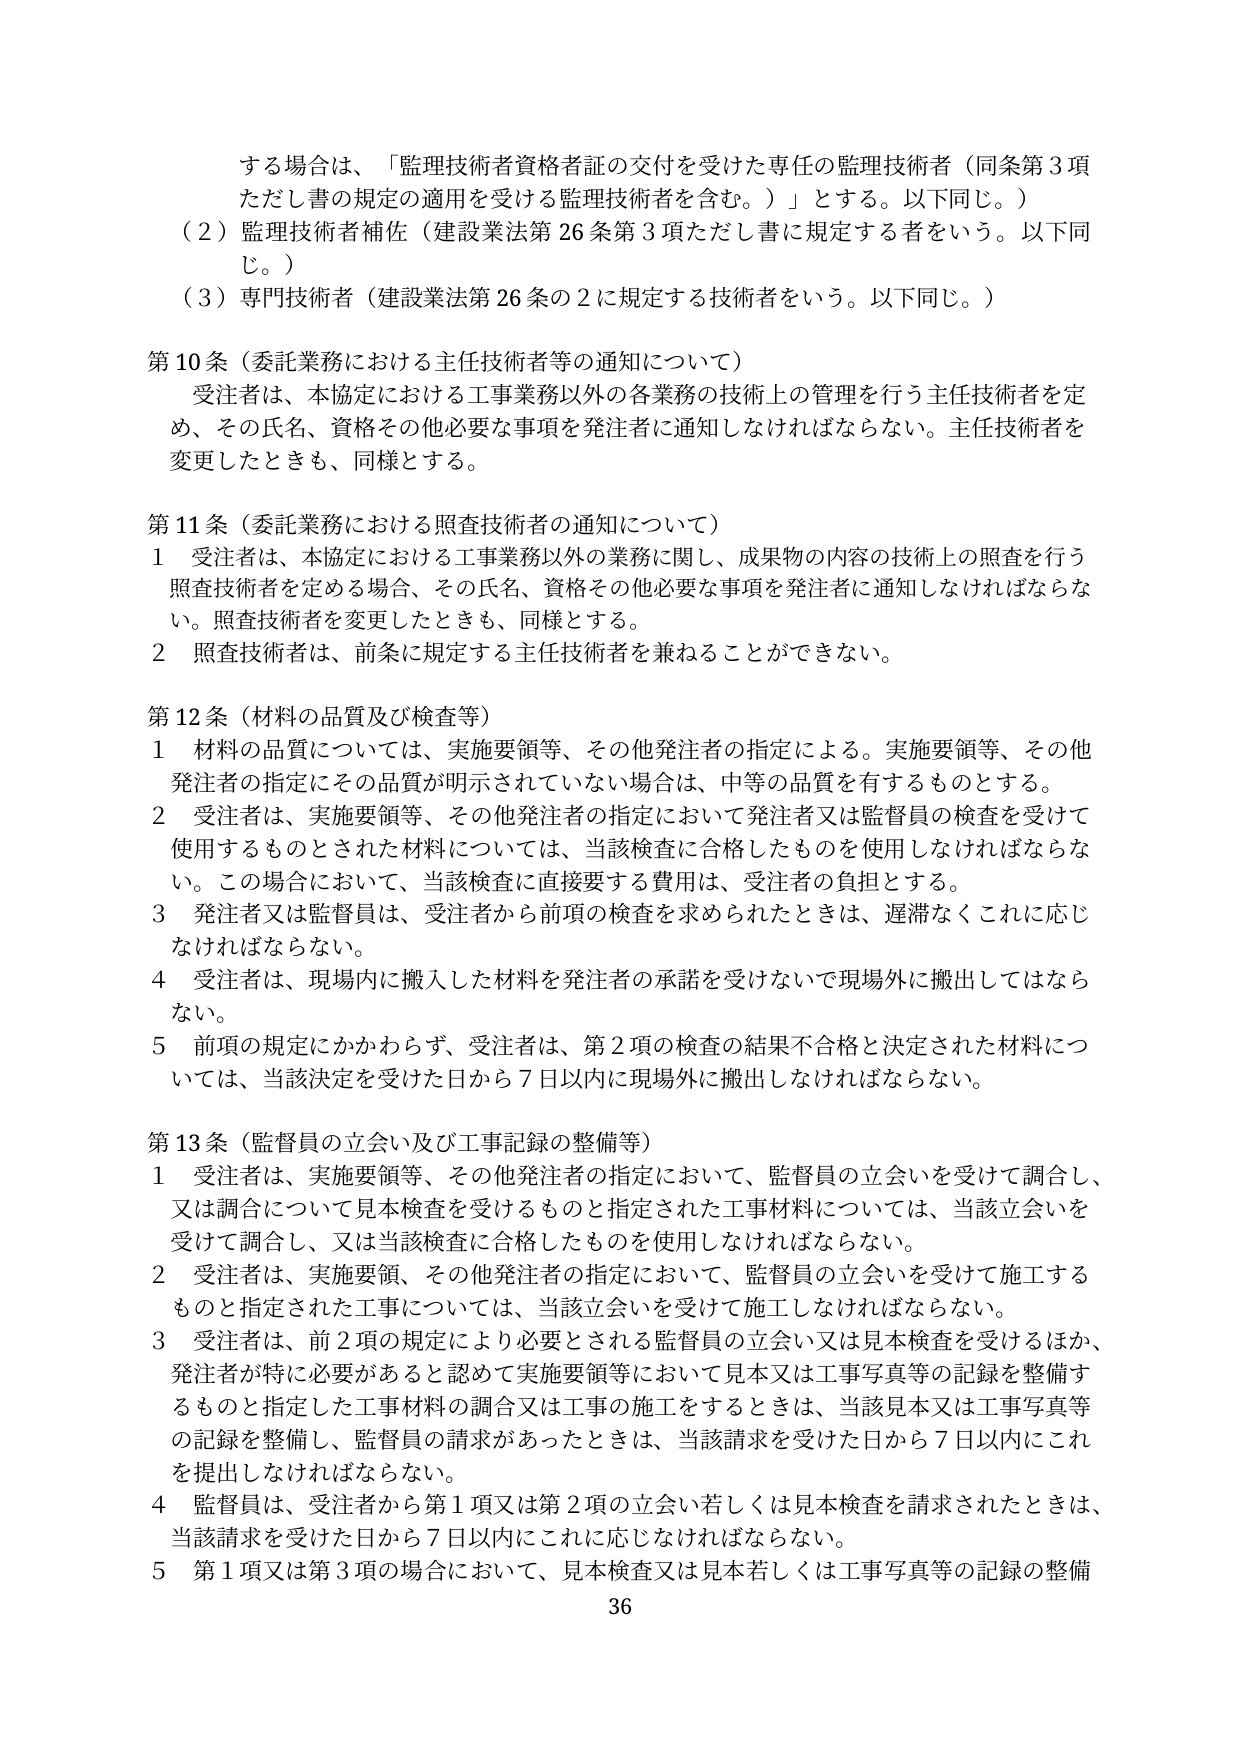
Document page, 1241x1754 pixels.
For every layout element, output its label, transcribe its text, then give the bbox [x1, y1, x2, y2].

text １ 受注者は、本協定における工事業務以外の業務に関し、成果物の内容の技術上の照査を行う照査技術者を定める場合、その氏名、資格その他必要な事項を発注者に通知しなければならない。照査技術者を変更したときも、同様とする。 [148, 540, 1092, 634]
subtitle 第10条（委託業務における主任技術者等の通知について） [148, 344, 1092, 377]
text ３ 発注者又は監督員は、受注者から前項の検査を求められたときは、遅滞なくこれに応じなければならない。 [148, 896, 1092, 962]
text ４ 監督員は、受注者から第１項又は第２項の立会い若しくは見本検査を請求されたときは、当該請求を受けた日から７日以内にこれに応じなければならない。 [148, 1487, 1092, 1553]
text ２ 受注者は、実施要領等、その他発注者の指定において発注者又は監督員の検査を受けて使用するものとされた材料については、当該検査に合格したものを使用しなければならない。この場合において、当該検査に直接要する費用は、受注者の負担とする。 [148, 798, 1092, 896]
text １ 受注者は、実施要領等、その他発注者の指定において、監督員の立会いを受けて調合し、又は調合について見本検査を受けるものと指定された工事材料については、当該立会いを受けて調合し、又は当該検査に合格したものを使用しなければならない。 [148, 1158, 1092, 1257]
subtitle 第11条（委託業務における照査技術者の通知について） [148, 507, 1092, 540]
subtitle 第13条（監督員の立会い及び工事記録の整備等） [148, 1125, 1092, 1158]
text （２）監理技術者補佐（建設業法第26条第３項ただし書に規定する者をいう。以下同じ。） [169, 213, 1092, 279]
text ５ 前項の規定にかかわらず、受注者は、第２項の検査の結果不合格と決定された材料については、当該決定を受けた日から７日以内に現場外に搬出しなければならない。 [148, 1028, 1092, 1094]
text （３）専門技術者（建設業法第26条の２に規定する技術者をいう。以下同じ。） [148, 279, 1092, 313]
text 受注者は、本協定における工事業務以外の各業務の技術上の管理を行う主任技術者を定め、その氏名、資格その他必要な事項を発注者に通知しなければならない。主任技術者を変更したときも、同様とする。 [169, 377, 1092, 476]
text ３ 受注者は、前２項の規定により必要とされる監督員の立会い又は見本検査を受けるほか、発注者が特に必要があると認めて実施要領等において見本又は工事写真等の記録を整備するものと指定した工事材料の調合又は工事の施工をするときは、当該見本又は工事写真等の記録を整備し、監督員の請求があったときは、当該請求を受けた日から７日以内にこれを提出しなければならない。 [148, 1323, 1092, 1487]
text ２ 照査技術者は、前条に規定する主任技術者を兼ねることができない。 [148, 634, 1092, 667]
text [169, 148, 1092, 213]
text ２ 受注者は、実施要領、その他発注者の指定において、監督員の立会いを受けて施工するものと指定された工事については、当該立会いを受けて施工しなければならない。 [148, 1257, 1092, 1323]
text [148, 1553, 1092, 1586]
subtitle 第12条（材料の品質及び検査等） [148, 699, 1092, 732]
text ４ 受注者は、現場内に搬入した材料を発注者の承諾を受けないで現場外に搬出してはならない。 [148, 962, 1092, 1028]
text １ 材料の品質については、実施要領等、その他発注者の指定による。実施要領等、その他発注者の指定にその品質が明示されていない場合は、中等の品質を有するものとする。 [148, 732, 1092, 798]
